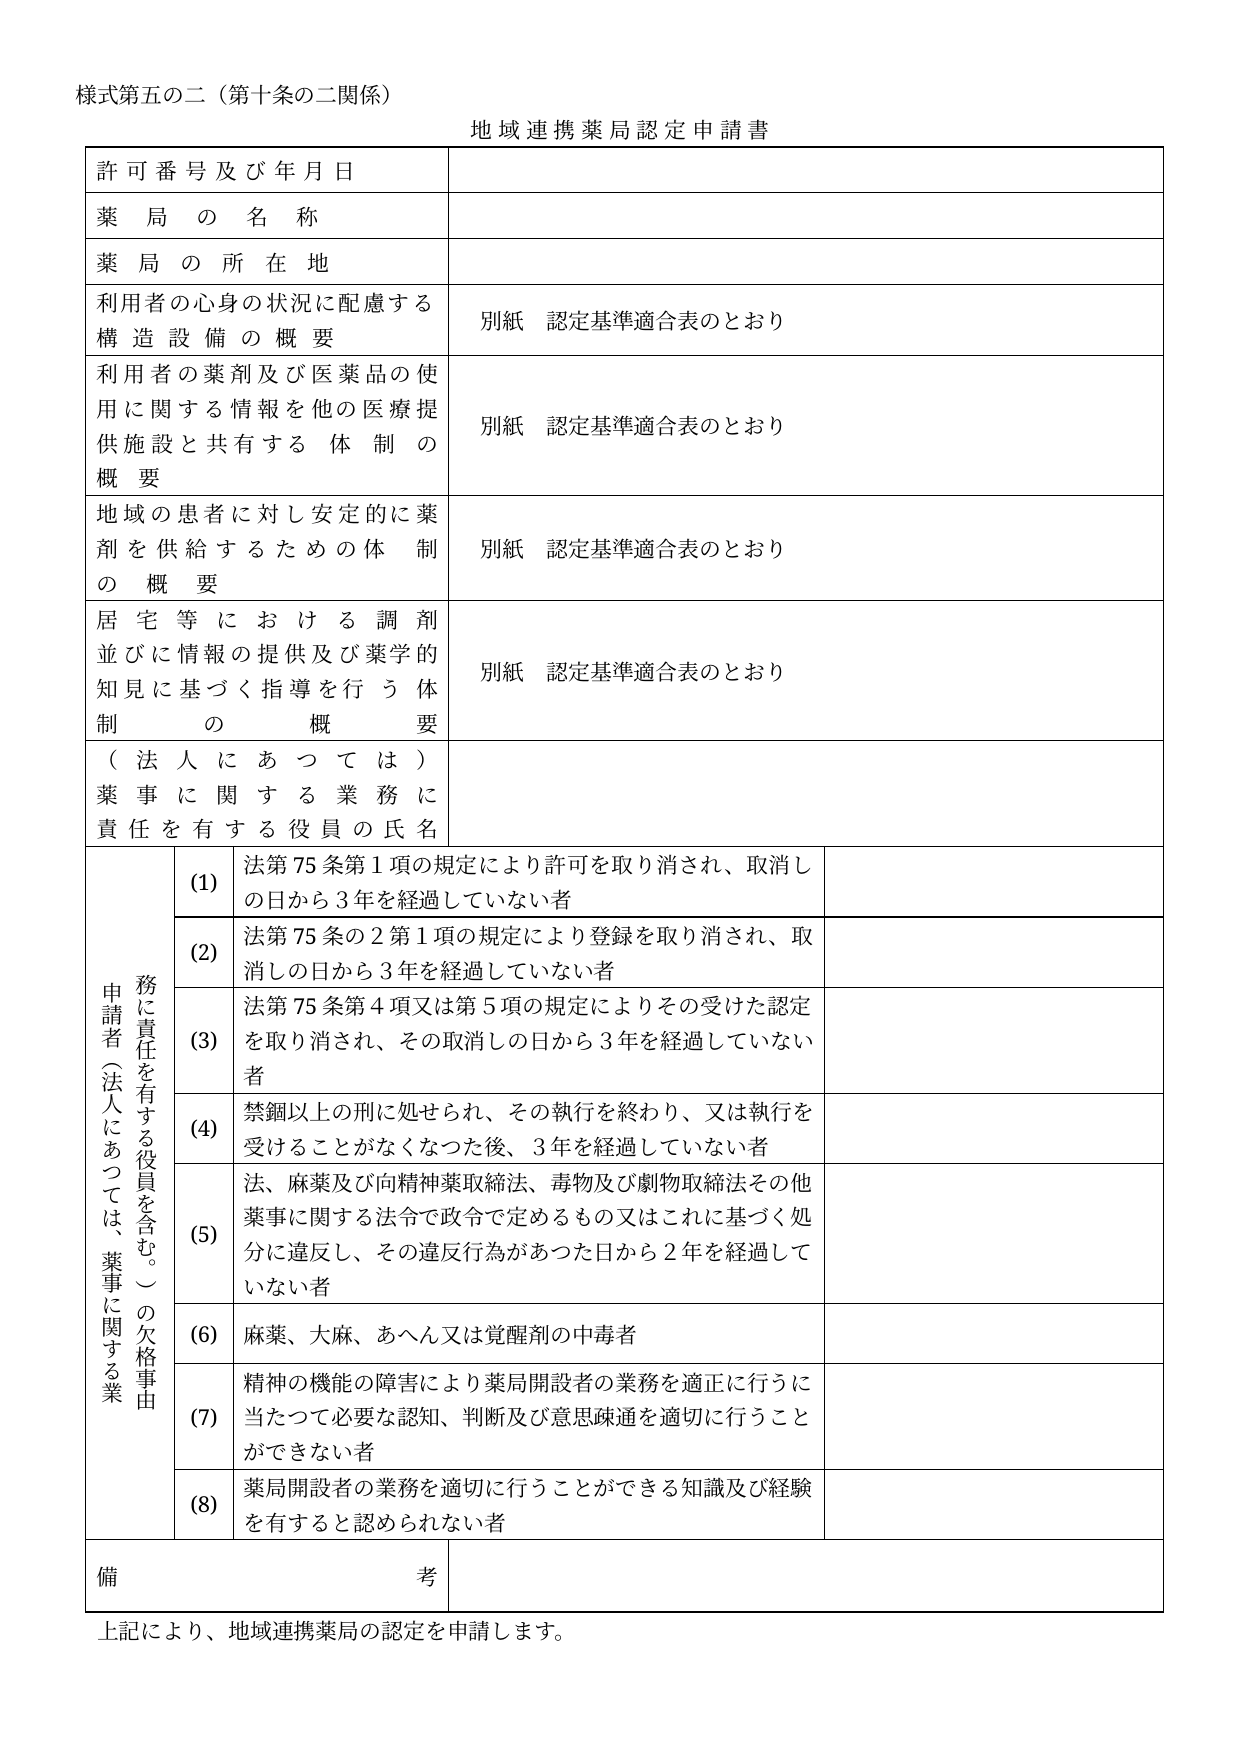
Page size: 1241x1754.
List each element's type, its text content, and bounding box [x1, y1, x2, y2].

table_cell (3) [175, 988, 233, 1092]
table_cell [825, 847, 1163, 916]
table_cell (1) [175, 847, 233, 916]
table_cell [449, 1540, 1163, 1611]
table_cell 居宅等における調剤 並びに情報の提供及び薬学的知見に基づく指導を行う体制の概要 [86, 601, 448, 740]
table_cell [825, 988, 1163, 1092]
table_header [449, 148, 1163, 192]
text 地域連携薬局認定申請書 [75, 112, 1165, 146]
table_cell 別紙 認定基準適合表のとおり [449, 601, 1163, 740]
table_cell 法第75条第１項の規定により許可を取り消され、取消しの日から３年を経過していない者 [234, 847, 824, 916]
table_cell 別紙 認定基準適合表のとおり [449, 356, 1163, 495]
table_cell 法、麻薬及び向精神薬取締法、毒物及び劇物取締法その他薬事に関する法令で政令で定めるもの又はこれに基づく処分に違反し、その違反行為があつた日から２年を経過していない者 [234, 1164, 824, 1303]
table_cell [825, 1164, 1163, 1303]
table_cell (4) [175, 1094, 233, 1163]
table_cell (7) [175, 1364, 233, 1468]
table_cell [825, 1470, 1163, 1539]
table_cell （法人にあつては） 薬事に関する業務に 責任を有する役員の氏名 [86, 741, 448, 846]
table_cell 法第75条第４項又は第５項の規定によりその受けた認定を取り消され、その取消しの日から３年を経過していない者 [234, 988, 824, 1092]
text 様式第五の二（第十条の二関係） [75, 77, 1165, 112]
table_cell (8) [175, 1470, 233, 1539]
table_cell 地域の患者に対し安定的に薬剤を供給するための体制の概要 [86, 496, 448, 600]
table_cell [449, 741, 1163, 846]
table_header 許可番号及び年月日 [86, 148, 448, 192]
table_cell 麻薬、大麻、あへん又は覚醒剤の中毒者 [234, 1304, 824, 1363]
table_cell 別紙 認定基準適合表のとおり [449, 285, 1163, 354]
table_cell 薬局の所在地 [86, 239, 448, 284]
table_cell [825, 1304, 1163, 1363]
table_cell [825, 1364, 1163, 1468]
table_cell 別紙 認定基準適合表のとおり [449, 496, 1163, 600]
table_cell 法第75条の２第１項の規定により登録を取り消され、取消しの日から３年を経過していない者 [234, 918, 824, 987]
table_cell 薬局開設者の業務を適切に行うことができる知識及び経験を有すると認められない者 [234, 1470, 824, 1539]
table_cell 薬局の名称 [86, 193, 448, 238]
table_cell 備考 [86, 1540, 448, 1611]
table_cell [449, 239, 1163, 284]
table_cell (6) [175, 1304, 233, 1363]
table_cell 精神の機能の障害により薬局開設者の業務を適正に行うに当たつて必要な認知、判断及び意思疎通を適切に行うことができない者 [234, 1364, 824, 1468]
table_cell 務に責任を有する役員を含む。）の欠格事由 申請者（法人にあつては、薬事に関する業 [86, 847, 174, 1539]
table_cell [825, 918, 1163, 987]
table_cell 利用者の薬剤及び医薬品の使用に関する情報を他の医療提供施設と共有する体制の概要 [86, 356, 448, 495]
table_cell 利用者の心身の状況に配慮する構造設備の概要 [86, 285, 448, 354]
table_cell 禁錮以上の刑に処せられ、その執行を終わり、又は執行を受けることがなくなつた後、３年を経過していない者 [234, 1094, 824, 1163]
table_cell (2) [175, 918, 233, 987]
table_cell [449, 193, 1163, 238]
table_cell [825, 1094, 1163, 1163]
text 上記により、地域連携薬局の認定を申請します。 [75, 1612, 1165, 1647]
table_cell (5) [175, 1164, 233, 1303]
